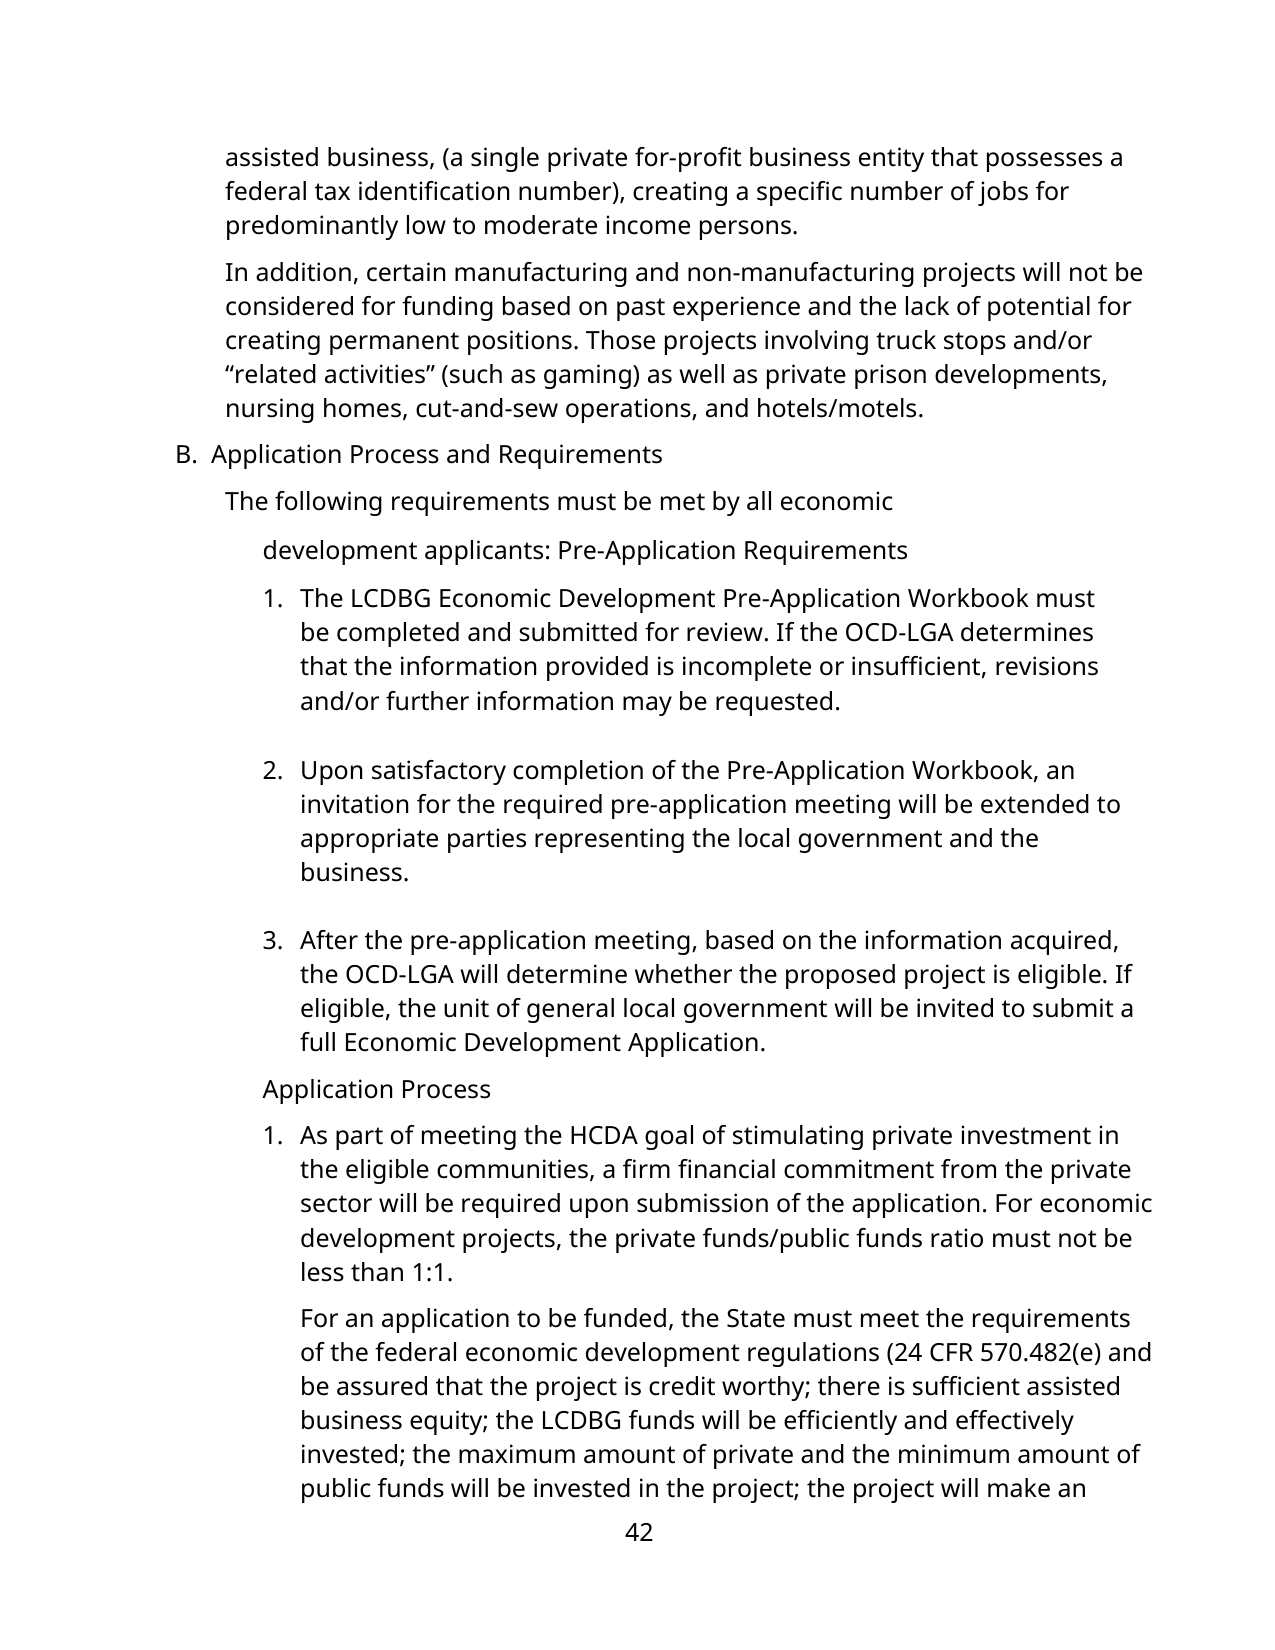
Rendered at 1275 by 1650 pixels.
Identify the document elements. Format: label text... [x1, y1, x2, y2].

list After the pre-application meeting, based on the information acquired, the OCD-LGA will determine whether the proposed project is eligible. If eligible, the unit of general local government will be invited to submit a full Economic Development Application. [262, 923, 1161, 1059]
list The LCDBG Economic Development Pre-Application Workbook must be completed and submitted for review. If the OCD-LGA determines that the information provided is incomplete or insufficient, revisions and/or further information may be requested. [262, 581, 1110, 717]
text The following requirements must be met by all economic development applicants: Pre-Application Requirements [225, 484, 1055, 566]
list Upon satisfactory completion of the Pre-Application Workbook, an invitation for the required pre-application meeting will be extended to appropriate parties representing the local government and the business. [262, 752, 1124, 888]
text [225, 139, 1159, 242]
subtitle B. Application Process and Requirements [175, 437, 1154, 471]
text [300, 1301, 1161, 1505]
text In addition, certain manufacturing and non-manufacturing projects will not be considered for funding based on past experience and the lack of potential for creating permanent positions. Those projects involving truck stops and/or “related activities” (such as gaming) as well as private prison developments, nursing homes, cut-and-sew operations, and hotels/motels. [225, 254, 1164, 424]
text Application Process [262, 1071, 1231, 1106]
list As part of meeting the HCDA goal of stimulating private investment in the eligible communities, a firm financial commitment from the private sector will be required upon submission of the application. For economic development projects, the private funds/public funds ratio must not be less than 1:1. [262, 1118, 1155, 1288]
